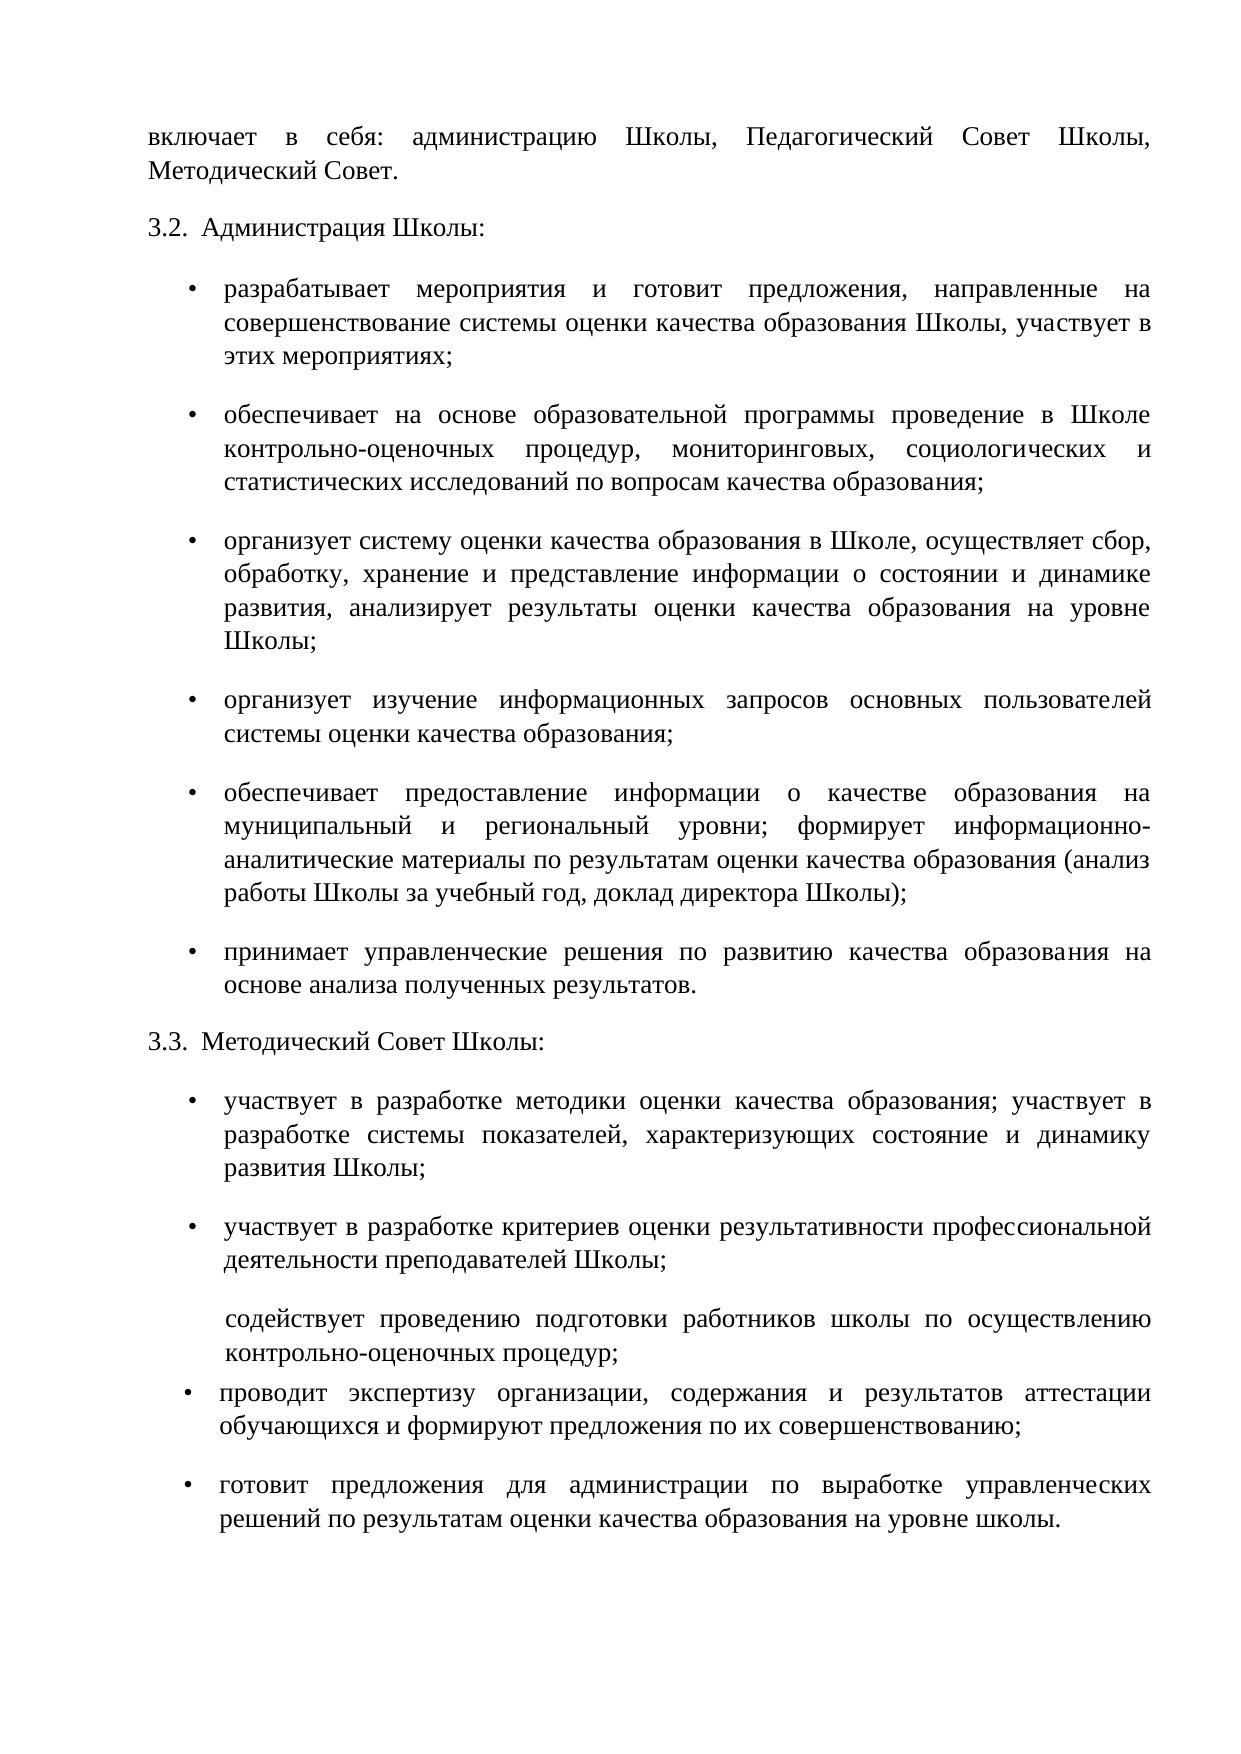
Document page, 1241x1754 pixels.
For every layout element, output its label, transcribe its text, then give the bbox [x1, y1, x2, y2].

list обеспечивает на основе образовательной программы проведение в Школе контрольно-оценочных процедур, мониторинговых, социологических и статистических исследований по вопросам качества образования; [188, 397, 1152, 497]
list участвует в разработке методики оценки качества образования; участвует в разработке системы показателей, характеризующих состояние и динамику развития Школы; [188, 1083, 1152, 1184]
text содействует проведению подготовки работников школы по осуществлению контрольно-оценочных процедур; [225, 1300, 1152, 1368]
text 3.3. Методический Совет Школы: [148, 1025, 1152, 1057]
list обеспечивает предоставление информации о качестве образования на муниципальный и региональный уровни; формирует информационно-аналитические материалы по результатам оценки качества образования (анализ работы Школы за учебный год, доклад директора Школы); [188, 774, 1152, 908]
list разрабатывает мероприятия и готовит предложения, направленные на совершенствование системы оценки качества образования Школы, участвует в этих мероприятиях; [188, 271, 1152, 371]
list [148, 118, 1152, 186]
list Администрация Школы: [148, 212, 1152, 243]
list проводит экспертизу организации, содержания и результатов аттестации обучающихся и формируют предложения по их совершенствованию; [183, 1375, 1152, 1441]
list готовит предложения для администрации по выработке управленческих решений по результатам оценки качества образования на уровне школы. [183, 1466, 1152, 1534]
list участвует в разработке критериев оценки результативности профессиональной деятельности преподавателей Школы; [188, 1209, 1152, 1276]
list организует изучение информационных запросов основных пользователей системы оценки качества образования; [188, 683, 1152, 749]
list организует систему оценки качества образования в Школе, осуществляет сбор, обработку, хранение и представление информации о состоянии и динамике развития, анализирует результаты оценки качества образования на уровне Школы; [188, 522, 1152, 657]
list принимает управленческие решения по развитию качества образования на основе анализа полученных результатов. [188, 934, 1152, 1000]
